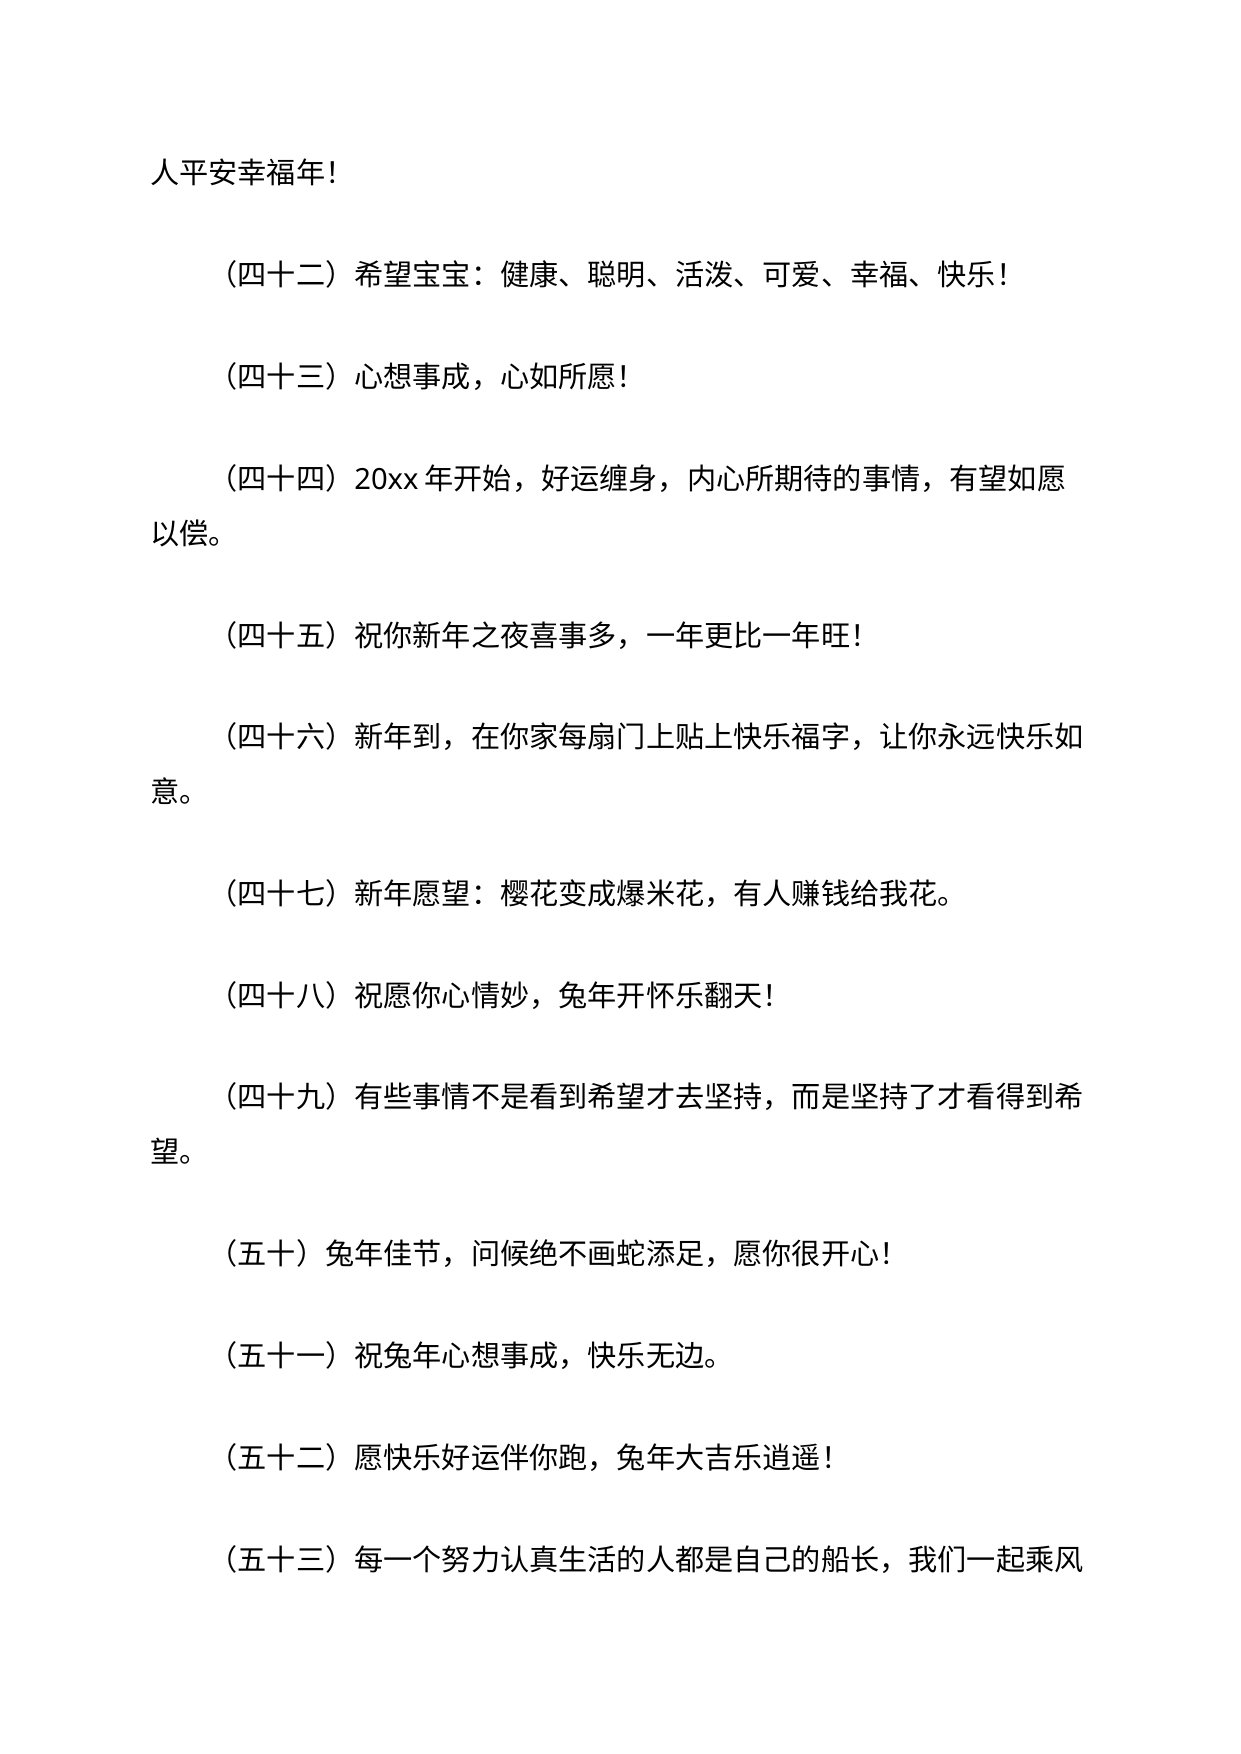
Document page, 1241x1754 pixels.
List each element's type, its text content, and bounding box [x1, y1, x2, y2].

text （四十六）新年到，在你家每扇门上贴上快乐福字，让你永远快乐如意。 [150, 714, 1090, 811]
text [150, 1536, 1090, 1578]
text （五十）兔年佳节，问候绝不画蛇添足，愿你很开心！ [150, 1231, 1090, 1273]
text （四十九）有些事情不是看到希望才去坚持，而是坚持了才看得到希望。 [150, 1074, 1090, 1171]
text （四十三）心想事成，心如所愿！ [150, 353, 1090, 396]
text （四十八）祝愿你心情妙，兔年开怀乐翻天！ [150, 972, 1090, 1014]
text （四十二）希望宝宝：健康、聪明、活泼、可爱、幸福、快乐！ [150, 252, 1090, 294]
text （五十二）愿快乐好运伴你跑，兔年大吉乐逍遥！ [150, 1434, 1090, 1477]
text （四十四）20xx年开始，好运缠身，内心所期待的事情，有望如愿以偿。 [150, 455, 1090, 553]
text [150, 150, 1090, 192]
text （五十一）祝兔年心想事成，快乐无边。 [150, 1332, 1090, 1375]
text （四十七）新年愿望：樱花变成爆米花，有人赚钱给我花。 [150, 871, 1090, 913]
text （四十五）祝你新年之夜喜事多，一年更比一年旺！ [150, 612, 1090, 654]
